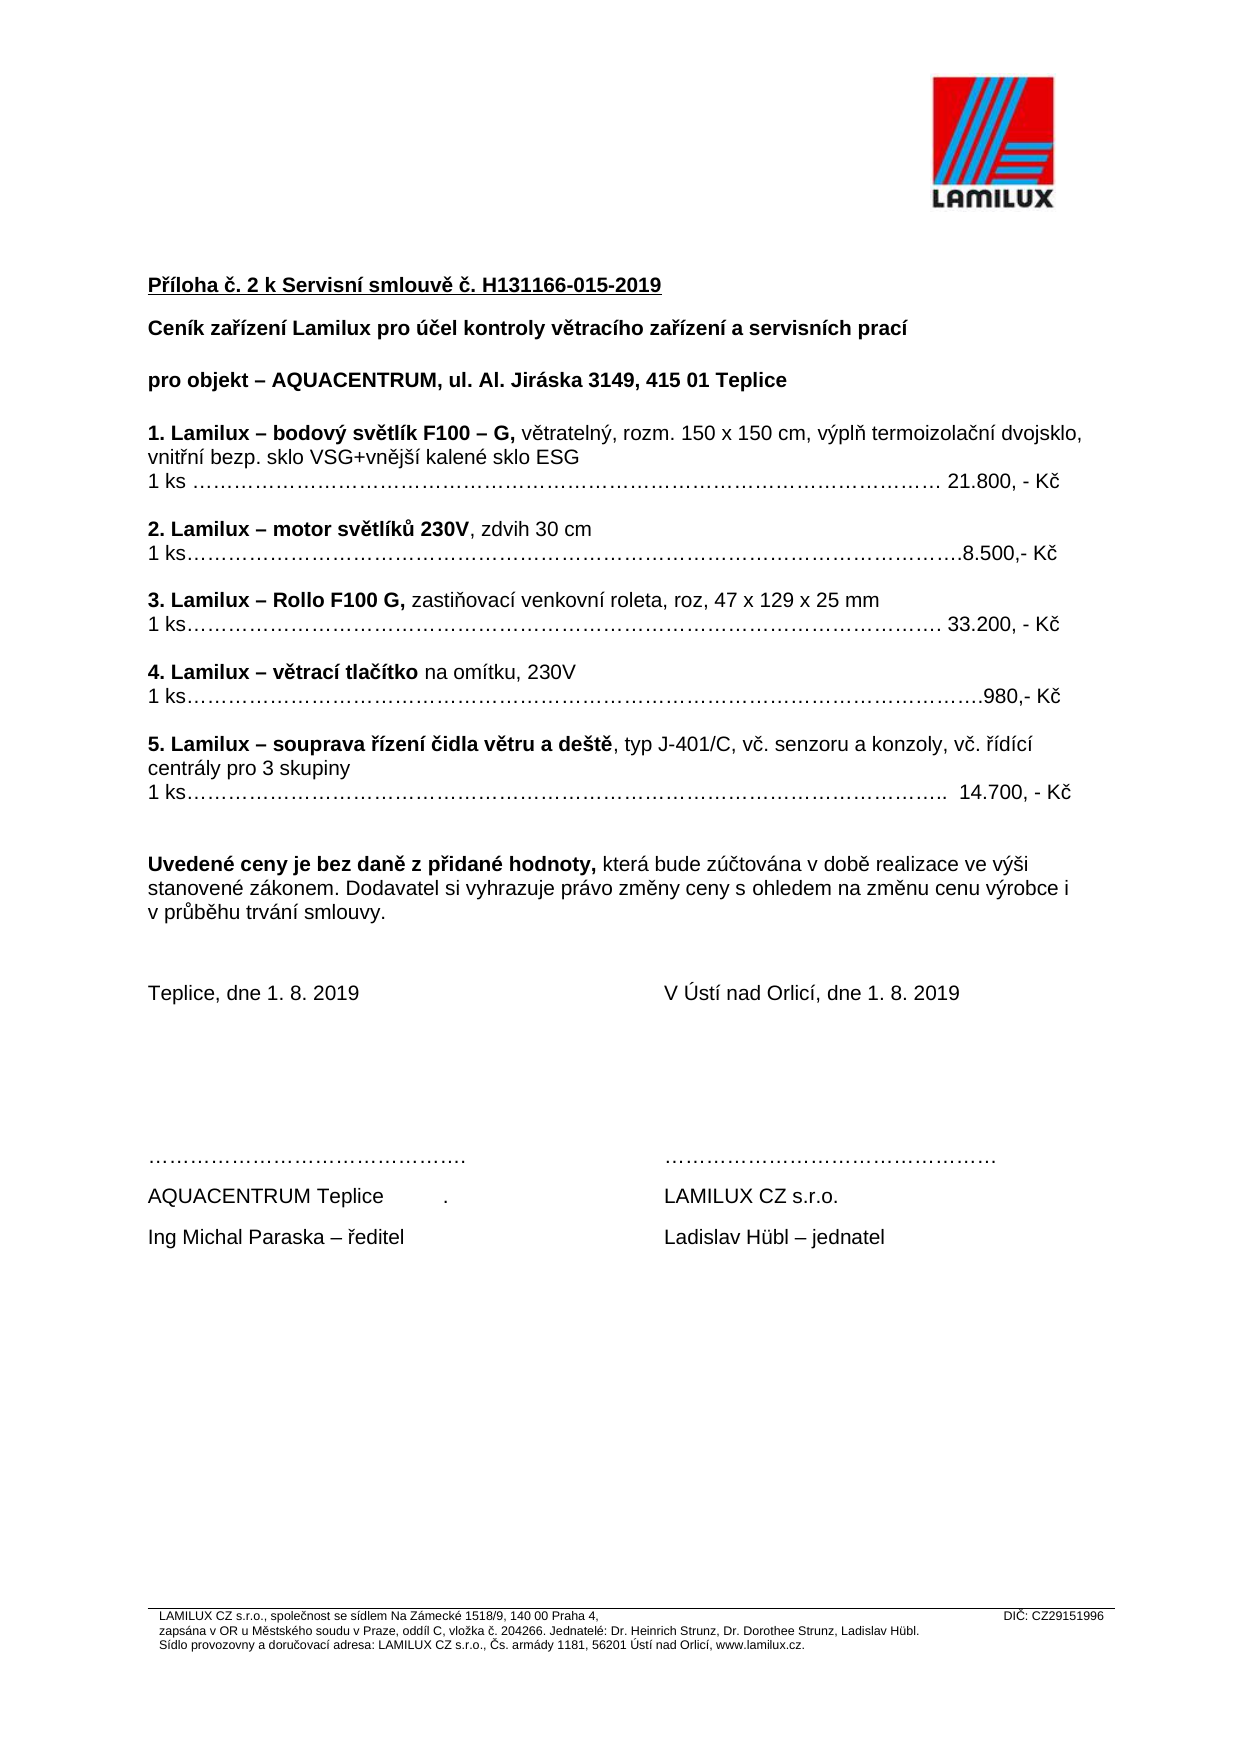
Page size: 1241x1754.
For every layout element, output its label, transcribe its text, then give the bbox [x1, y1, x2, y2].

text Uvedené ceny je bez daně z přidané hodnoty, která bude zúčtována v době realizace ve výši stanovené zákonem. Dodavatel si vyhrazuje právo změny ceny s ohledem na změnu cenu výrobce i v průběhu trvání smlouvy. [148, 852, 1093, 924]
text pro objekt – AQUACENTRUM, ul. Al. Jiráska 3149, 415 01 Teplice [148, 368, 1093, 392]
text 1 ks ……………………………………………………………………………………………… 21.800, - Kč [148, 468, 1093, 492]
text Ceník zařízení Lamilux pro účel kontroly větracího zařízení a servisních prací [148, 315, 1093, 339]
text 5. Lamilux – souprava řízení čidla větru a deště, typ J-401/C, vč. senzoru a konzoly, vč. řídící centrály pro 3 skupiny [148, 732, 1093, 780]
text 1 ks……………………………………………………………………………………………….. 14.700, - Kč [148, 780, 1093, 804]
text 2. Lamilux – motor světlíků 230V, zdvih 30 cm [148, 516, 1093, 540]
picture [930, 73, 1057, 212]
text 1 ks………………………………………………………………………………………………. 33.200, - Kč [148, 612, 1093, 636]
text Teplice, dne 1. 8. 2019 V Ústí nad Orlicí, dne 1. 8. 2019 [148, 981, 1093, 1005]
text 4. Lamilux – větrací tlačítko na omítku, 230V [148, 660, 1093, 684]
text 1 ks…………………………………………………………………………………………………….980,- Kč [148, 684, 1093, 708]
text 1. Lamilux – bodový světlík F100 – G, větratelný, rozm. 150 x 150 cm, výplň termoizolační dvojsklo, vnitřní bezp. sklo VSG+vnější kalené sklo ESG [148, 421, 1093, 468]
text 3. Lamilux – Rollo F100 G, zastiňovací venkovní roleta, roz, 47 x 129 x 25 mm [148, 588, 1093, 612]
text ………………………………………. ………………………………………… [148, 1143, 1093, 1167]
text 1 ks………………………………………………………………………………………………….8.500,- Kč [148, 540, 1093, 564]
text Ing Michal Paraska – ředitel Ladislav Hübl – jednatel [148, 1225, 1093, 1249]
text Příloha č. 2 k Servisní smlouvě č. H131166-015-2019 [148, 273, 1093, 297]
text AQUACENTRUM Teplice . LAMILUX CZ s.r.o. [148, 1184, 1093, 1208]
